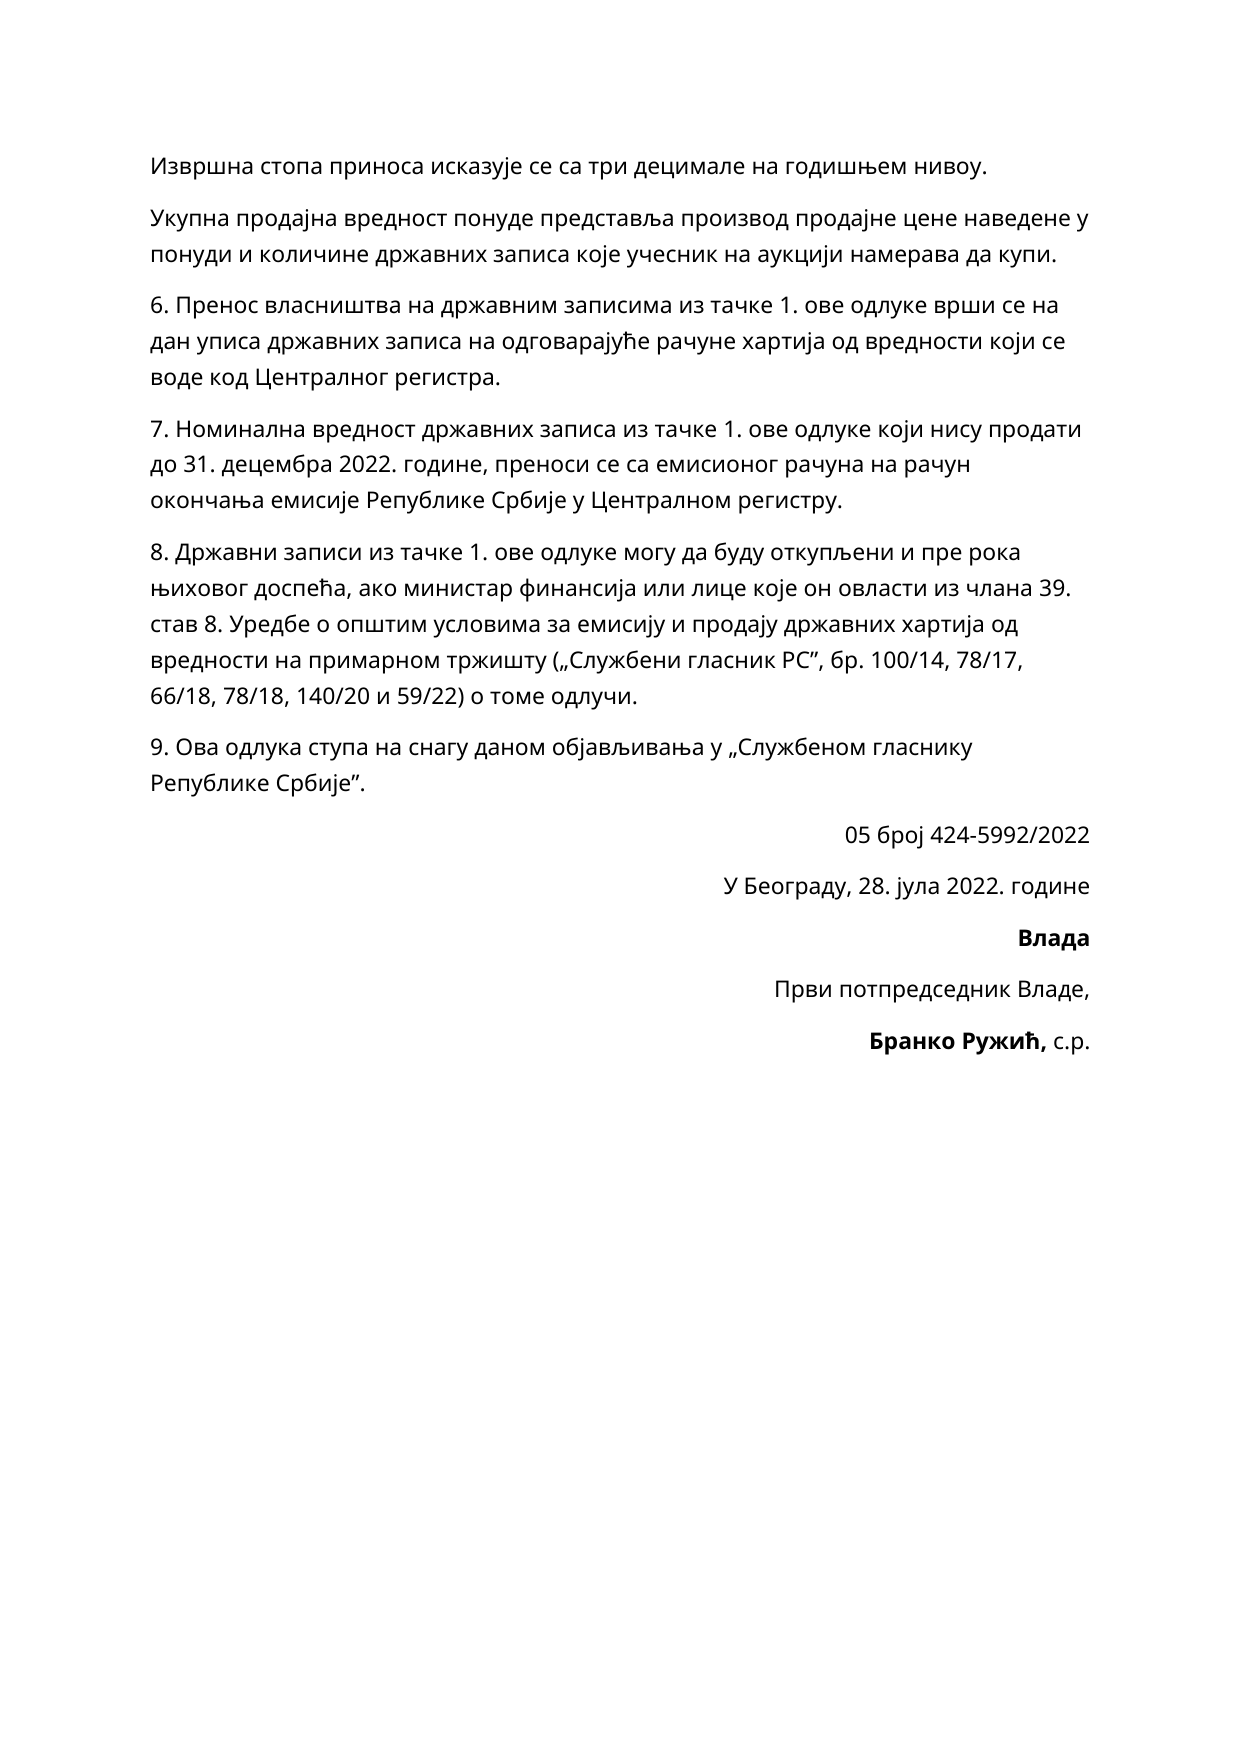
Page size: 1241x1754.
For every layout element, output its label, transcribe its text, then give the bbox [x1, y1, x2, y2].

text Укупна продајна вредност понуде представља производ продајне цене наведене у понуди и количине државних записа које учесник на аукцији намерава да купи. [150, 202, 1090, 269]
text 05 број 424-5992/2022 [150, 819, 1090, 850]
text Влада [150, 922, 1090, 953]
text 8. Државни записи из тачке 1. ове одлуке могу да буду откупљени и пре рока њиховог доспећа, ако министар финансија или лице које он овласти из члана 39. став 8. Уредбе о општим условима за емисију и продају државних хартија од вредности на примарном тржишту („Службени гласник РС”, бр. 100/14, 78/17, 66/18, 78/18, 140/20 и 59/22) о томе одлучи. [150, 536, 1090, 711]
text Први потпредседник Владе, [150, 973, 1090, 1005]
text 6. Пренос власништва на државним записима из тачке 1. ове одлуке врши се на дан уписа државних записа на одговарајуће рачуне хартија од вредности који се воде код Централног регистра. [150, 289, 1090, 392]
text 7. Номинална вредност државних записа из тачке 1. ове одлуке који нису продати до 31. децембра 2022. године, преноси се са емисионог рачуна на рачун окончања емисије Републике Србије у Централном регистру. [150, 412, 1090, 516]
text Извршна стопа приноса исказује се са три децимале на годишњем нивоу. [150, 150, 1090, 181]
text Бранко Ружић, с.р. [150, 1025, 1090, 1056]
text У Београду, 28. јула 2022. године [150, 870, 1090, 902]
text 9. Ова одлука ступа на снагу даном објављивања у „Службеном гласнику Републике Србије”. [150, 731, 1090, 798]
